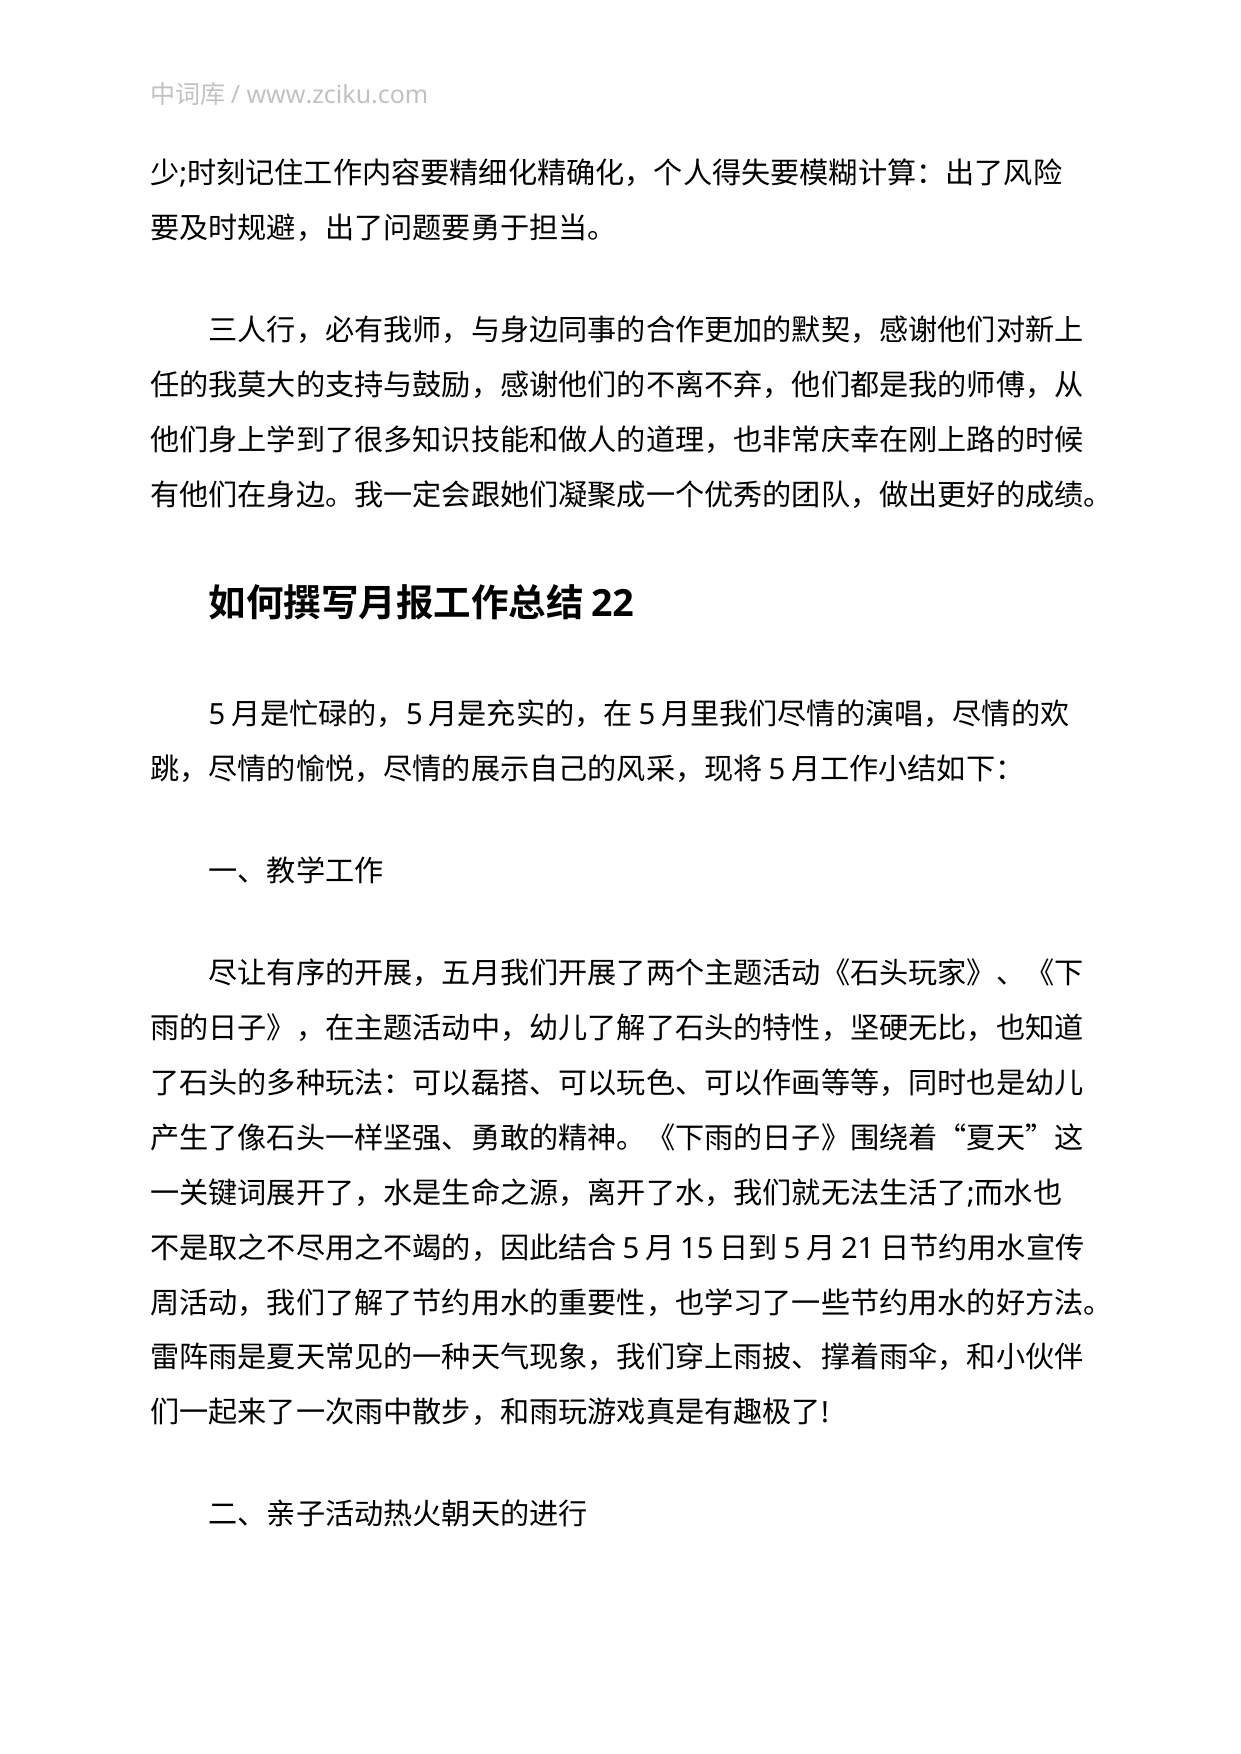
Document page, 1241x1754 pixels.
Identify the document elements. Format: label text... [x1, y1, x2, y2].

text 5月是忙碌的，5月是充实的，在5月里我们尽情的演唱，尽情的欢跳，尽情的愉悦，尽情的展示自己的风采，现将5月工作小结如下： [150, 691, 1090, 788]
text 尽让有序的开展，五月我们开展了两个主题活动《石头玩家》、《下雨的日子》，在主题活动中，幼儿了解了石头的特性，坚硬无比，也知道了石头的多种玩法：可以磊搭、可以玩色、可以作画等等，同时也是幼儿产生了像石头一样坚强、勇敢的精神。《下雨的日子》围绕着“夏天”这一关键词展开了，水是生命之源，离开了水，我们就无法生活了;而水也不是取之不尽用之不竭的，因此结合5月15日到5月21日节约用水宣传周活动，我们了解了节约用水的重要性，也学习了一些节约用水的好方法。雷阵雨是夏天常见的一种天气现象，我们穿上雨披、撑着雨伞，和小伙伴们一起来了一次雨中散步，和雨玩游戏真是有趣极了! [150, 949, 1090, 1431]
text 如何撰写月报工作总结22 [150, 573, 1090, 628]
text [150, 150, 1090, 247]
text 一、教学工作 [150, 848, 1090, 890]
text 三人行，必有我师，与身边同事的合作更加的默契，感谢他们对新上任的我莫大的支持与鼓励，感谢他们的不离不弃，他们都是我的师傅，从他们身上学到了很多知识技能和做人的道理，也非常庆幸在刚上路的时候有他们在身边。我一定会跟她们凝聚成一个优秀的团队，做出更好的成绩。 [150, 307, 1090, 514]
text 二、亲子活动热火朝天的进行 [150, 1491, 1090, 1533]
